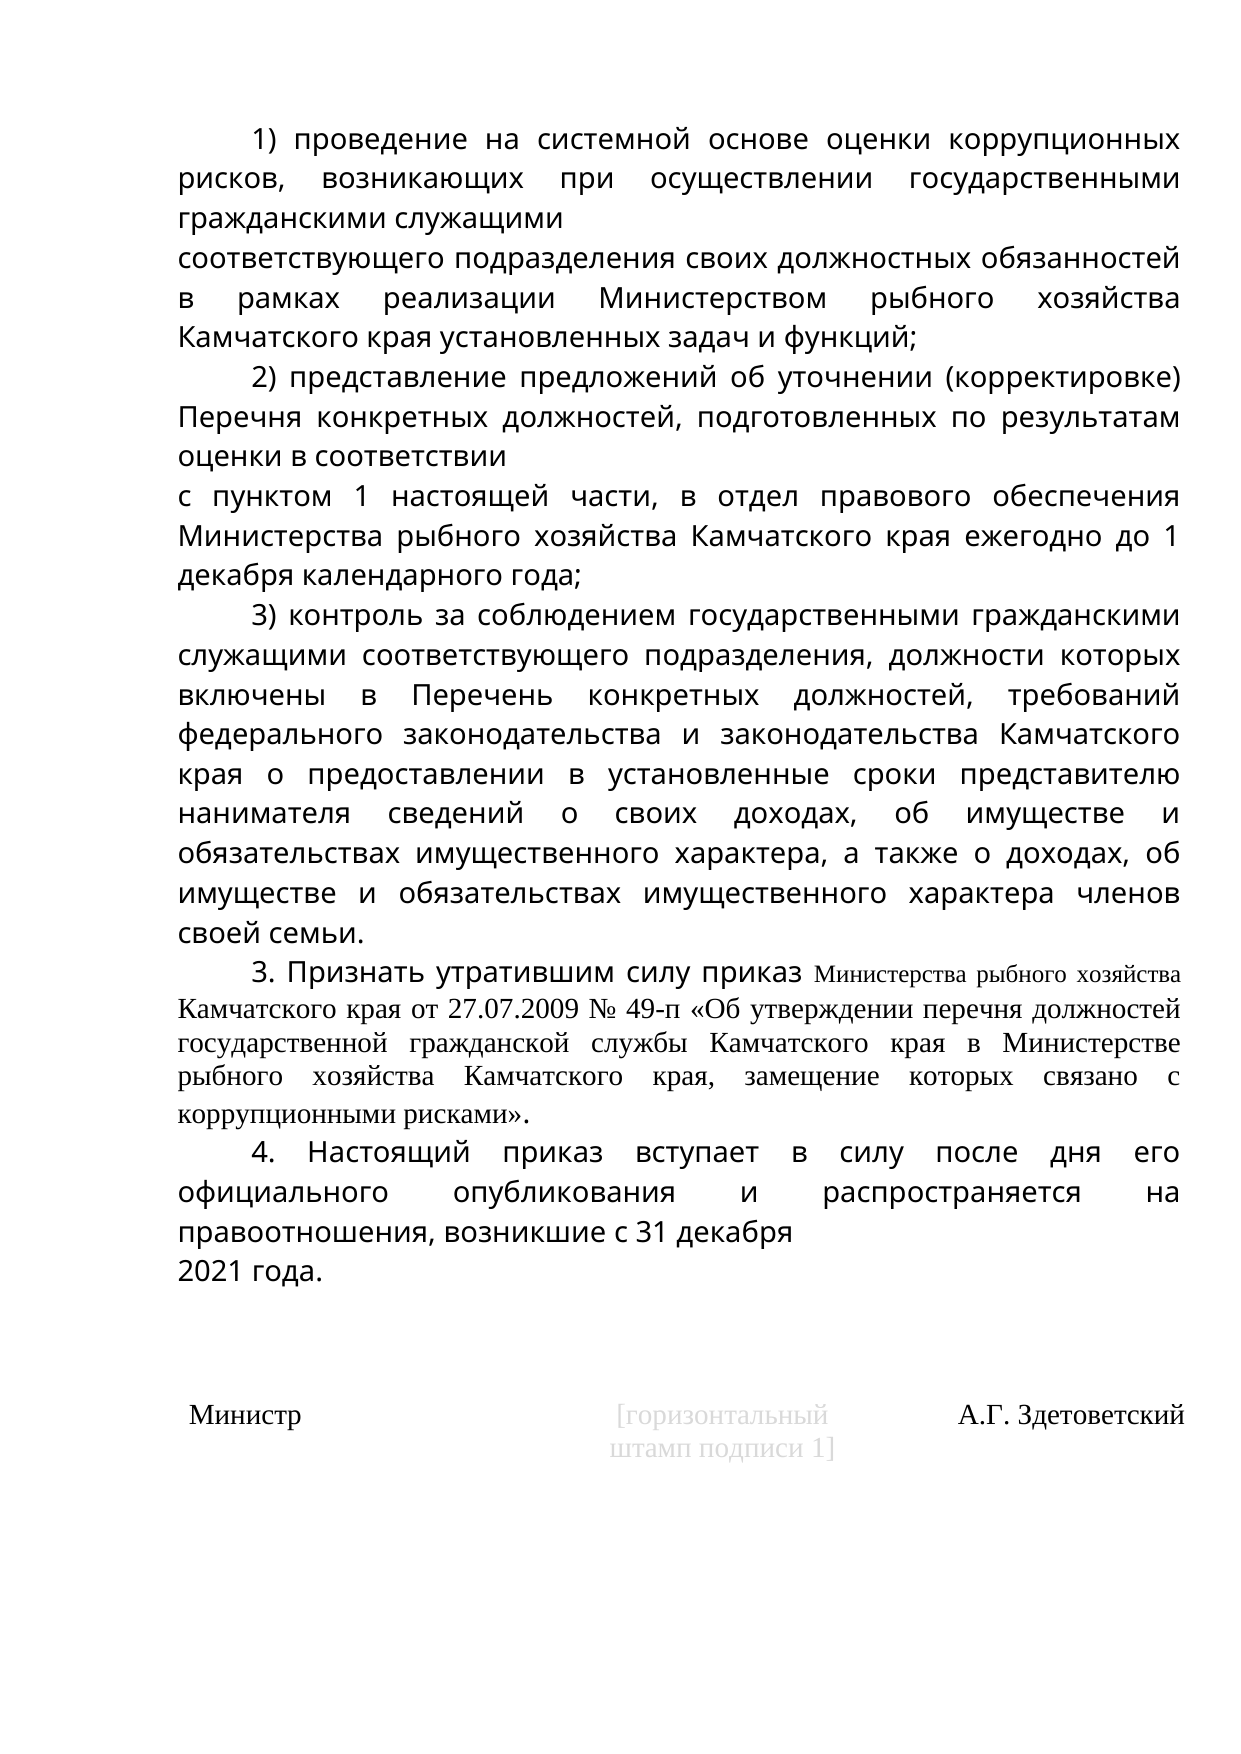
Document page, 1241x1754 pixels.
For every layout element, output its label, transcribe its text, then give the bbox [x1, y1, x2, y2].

text 3) контроль за соблюдением государственными гражданскими служащими соответствующего подразделения, должности которых включены в Перечень конкретных должностей, требований федерального законодательства и законодательства Камчатского края о предоставлении в установленные сроки представителю нанимателя сведений о своих доходах, об имуществе и обязательствах имущественного характера, а также о доходах, об имуществе и обязательствах имущественного характера членов своей семьи. [177, 594, 1181, 952]
text 2021 года. [177, 1251, 1181, 1290]
text 2) представление предложений об уточнении (корректировке) Перечня конкретных должностей, подготовленных по результатам оценки в соответствии [177, 356, 1181, 475]
text 3. Признать утратившим силу приказ Министерства рыбного хозяйства Камчатского края от 27.07.2009 № 49-п «Об утверждении перечня должностей государственной гражданской службы Камчатского края в Министерстве рыбного хозяйства Камчатского края, замещение которых связано с коррупционными рисками». [177, 952, 1181, 1132]
text соответствующего подразделения своих должностных обязанностей в рамках реализации Министерством рыбного хозяйства Камчатского края установленных задач и функций; [177, 237, 1181, 356]
text 4. Настоящий приказ вступает в силу после дня его официального опубликования и распространяется на правоотношения, возникшие с 31 декабря [177, 1132, 1181, 1251]
text с пунктом 1 настоящей части, в отдел правового обеспечения Министерства рыбного хозяйства Камчатского края ежегодно до 1 декабря календарного года; [177, 475, 1181, 594]
table_header [горизонтальный штамп подписи 1] [561, 1397, 871, 1515]
table_header А.Г. Здетоветский [871, 1397, 1196, 1515]
table_header Министр [177, 1397, 561, 1515]
text 1) проведение на системной основе оценки коррупционных рисков, возникающих при осуществлении государственными гражданскими служащими [177, 118, 1181, 237]
